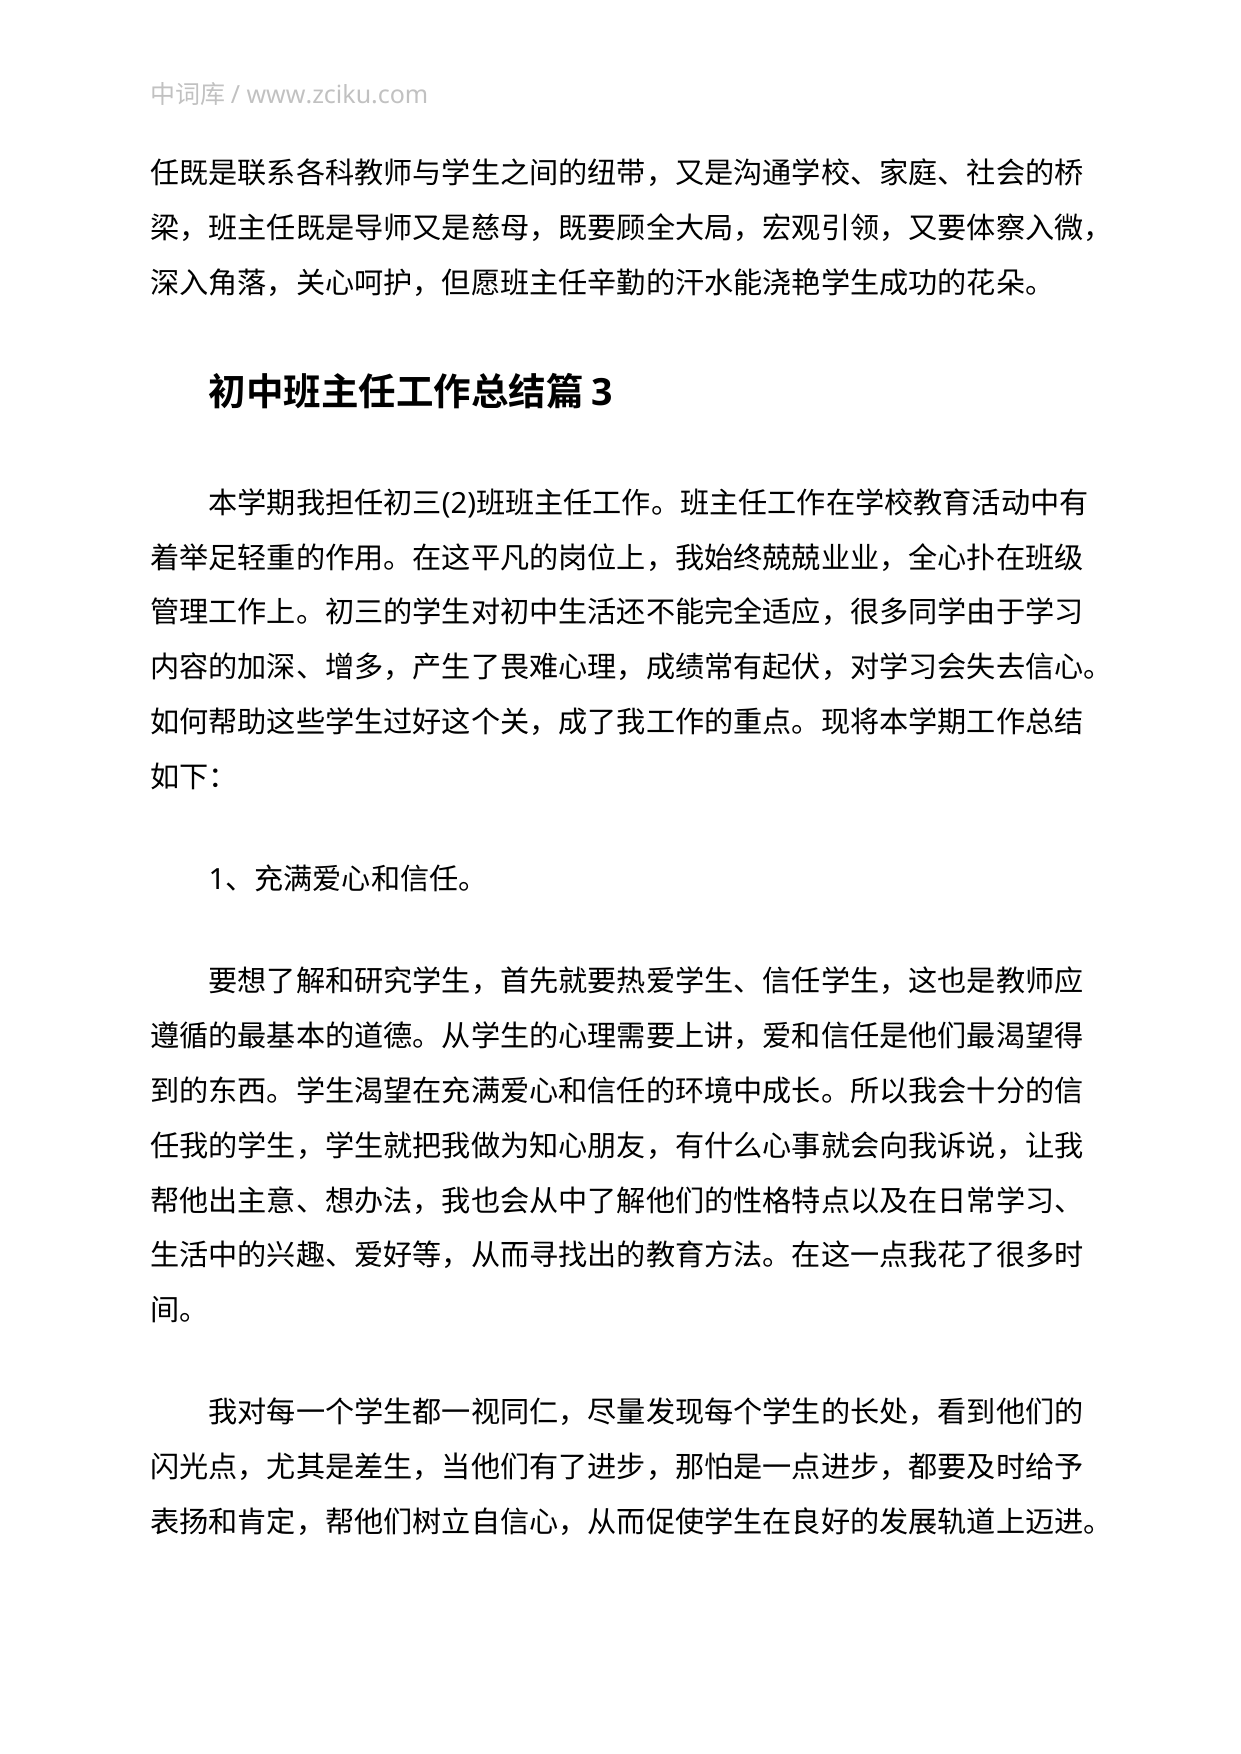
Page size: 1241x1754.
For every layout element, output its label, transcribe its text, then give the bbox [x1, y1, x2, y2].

text 初中班主任工作总结篇3 [150, 362, 1090, 416]
text 1、充满爱心和信任。 [150, 856, 1090, 898]
text 我对每一个学生都一视同仁，尽量发现每个学生的长处，看到他们的闪光点，尤其是差生，当他们有了进步，那怕是一点进步，都要及时给予表扬和肯定，帮他们树立自信心，从而促使学生在良好的发展轨道上迈进。 [150, 1389, 1090, 1541]
text 本学期我担任初三(2)班班主任工作。班主任工作在学校教育活动中有着举足轻重的作用。在这平凡的岗位上，我始终兢兢业业，全心扑在班级管理工作上。初三的学生对初中生活还不能完全适应，很多同学由于学习内容的加深、增多，产生了畏难心理，成绩常有起伏，对学习会失去信心。如何帮助这些学生过好这个关，成了我工作的重点。现将本学期工作总结如下： [150, 479, 1090, 796]
text 要想了解和研究学生，首先就要热爱学生、信任学生，这也是教师应遵循的最基本的道德。从学生的心理需要上讲，爱和信任是他们最渴望得到的东西。学生渴望在充满爱心和信任的环境中成长。所以我会十分的信任我的学生，学生就把我做为知心朋友，有什么心事就会向我诉说，让我帮他出主意、想办法，我也会从中了解他们的性格特点以及在日常学习、生活中的兴趣、爱好等，从而寻找出的教育方法。在这一点我花了很多时间。 [150, 957, 1090, 1329]
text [150, 150, 1090, 302]
